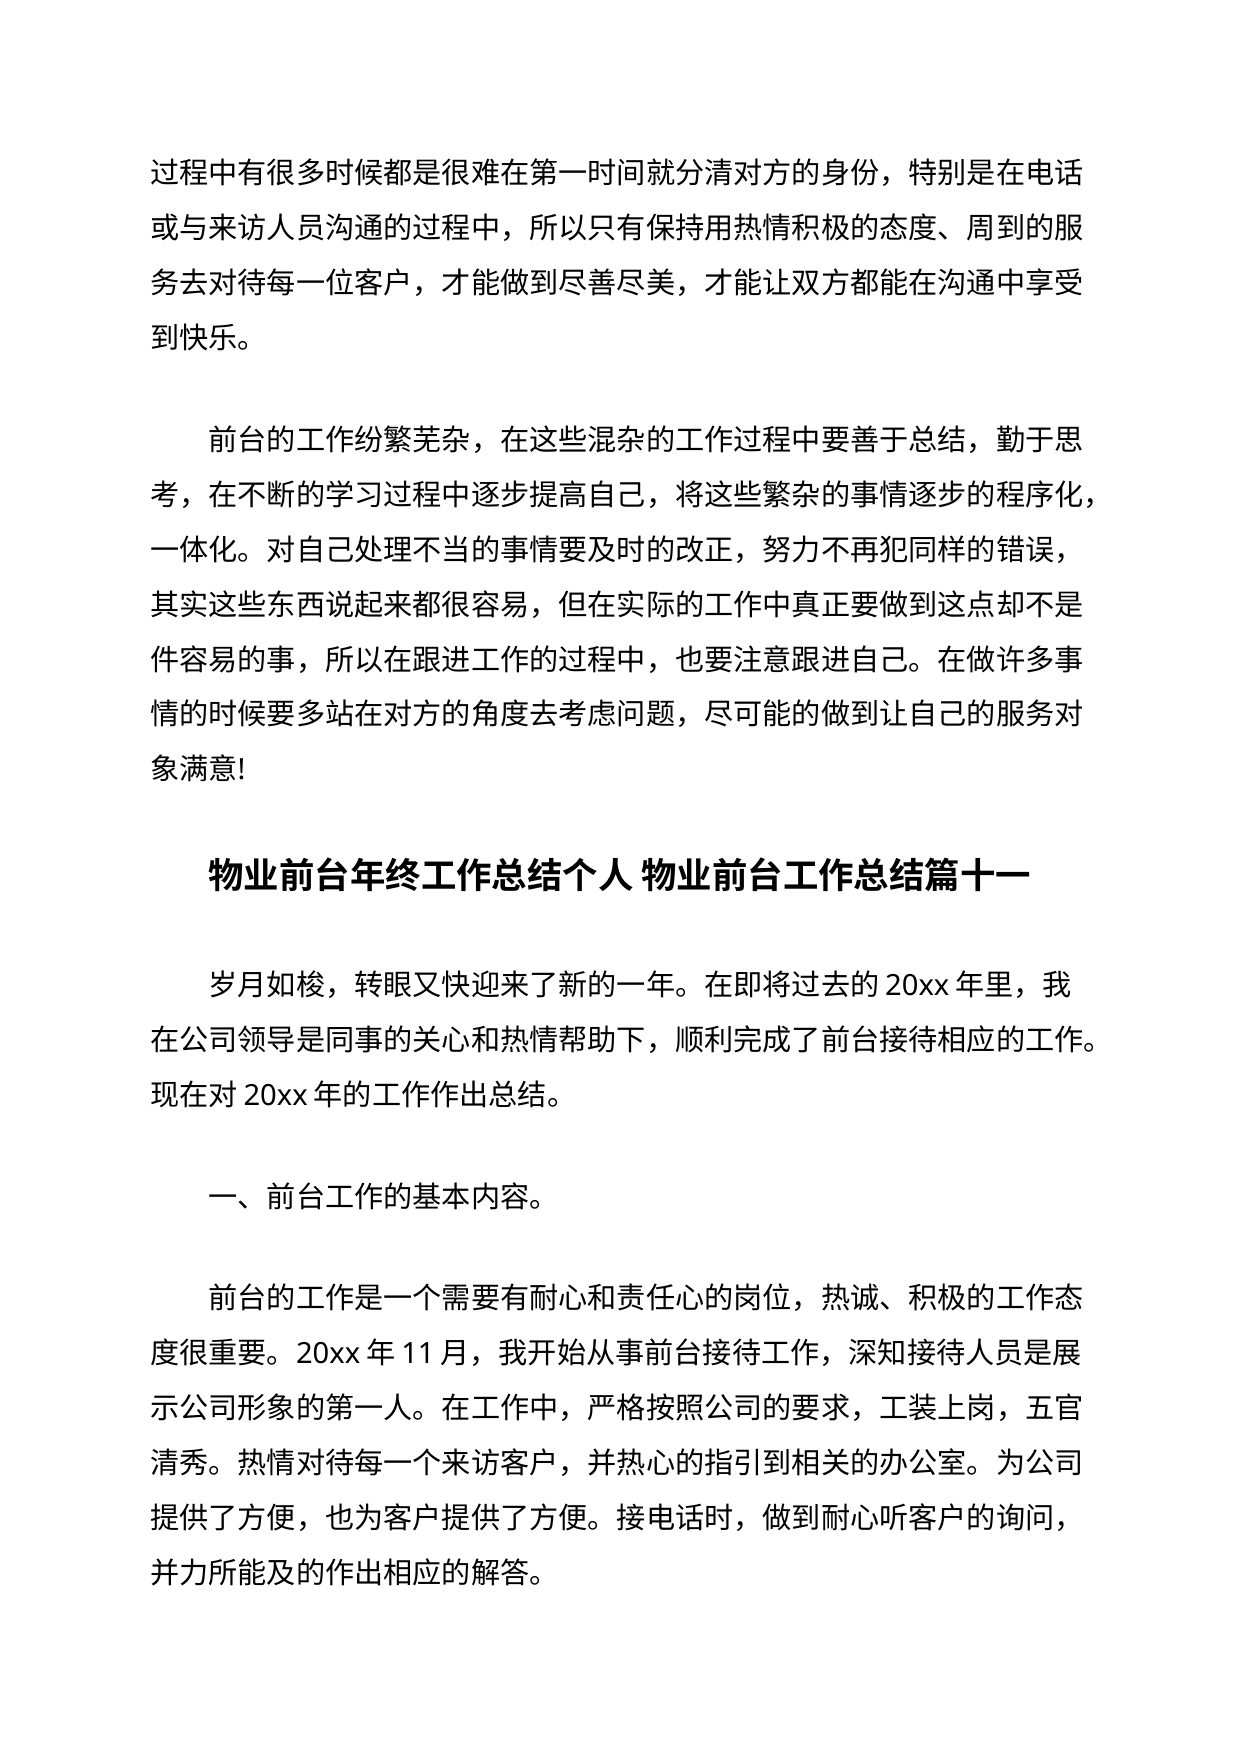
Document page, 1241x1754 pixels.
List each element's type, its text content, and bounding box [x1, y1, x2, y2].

text 一、前台工作的基本内容。 [150, 1173, 1090, 1215]
text 前台的工作纷繁芜杂，在这些混杂的工作过程中要善于总结，勤于思考，在不断的学习过程中逐步提高自己，将这些繁杂的事情逐步的程序化，一体化。对自己处理不当的事情要及时的改正，努力不再犯同样的错误，其实这些东西说起来都很容易，但在实际的工作中真正要做到这点却不是件容易的事，所以在跟进工作的过程中，也要注意跟进自己。在做许多事情的时候要多站在对方的角度去考虑问题，尽可能的做到让自己的服务对象满意! [150, 416, 1090, 788]
text 物业前台年终工作总结个人 物业前台工作总结篇十一 [150, 848, 1090, 899]
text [150, 150, 1090, 357]
text 岁月如梭，转眼又快迎来了新的一年。在即将过去的20xx年里，我在公司领导是同事的关心和热情帮助下，顺利完成了前台接待相应的工作。现在对20xx年的工作作出总结。 [150, 961, 1090, 1113]
text 前台的工作是一个需要有耐心和责任心的岗位，热诚、积极的工作态度很重要。20xx年11月，我开始从事前台接待工作，深知接待人员是展示公司形象的第一人。在工作中，严格按照公司的要求，工装上岗，五官清秀。热情对待每一个来访客户，并热心的指引到相关的办公室。为公司提供了方便，也为客户提供了方便。接电话时，做到耐心听客户的询问，并力所能及的作出相应的解答。 [150, 1275, 1090, 1592]
